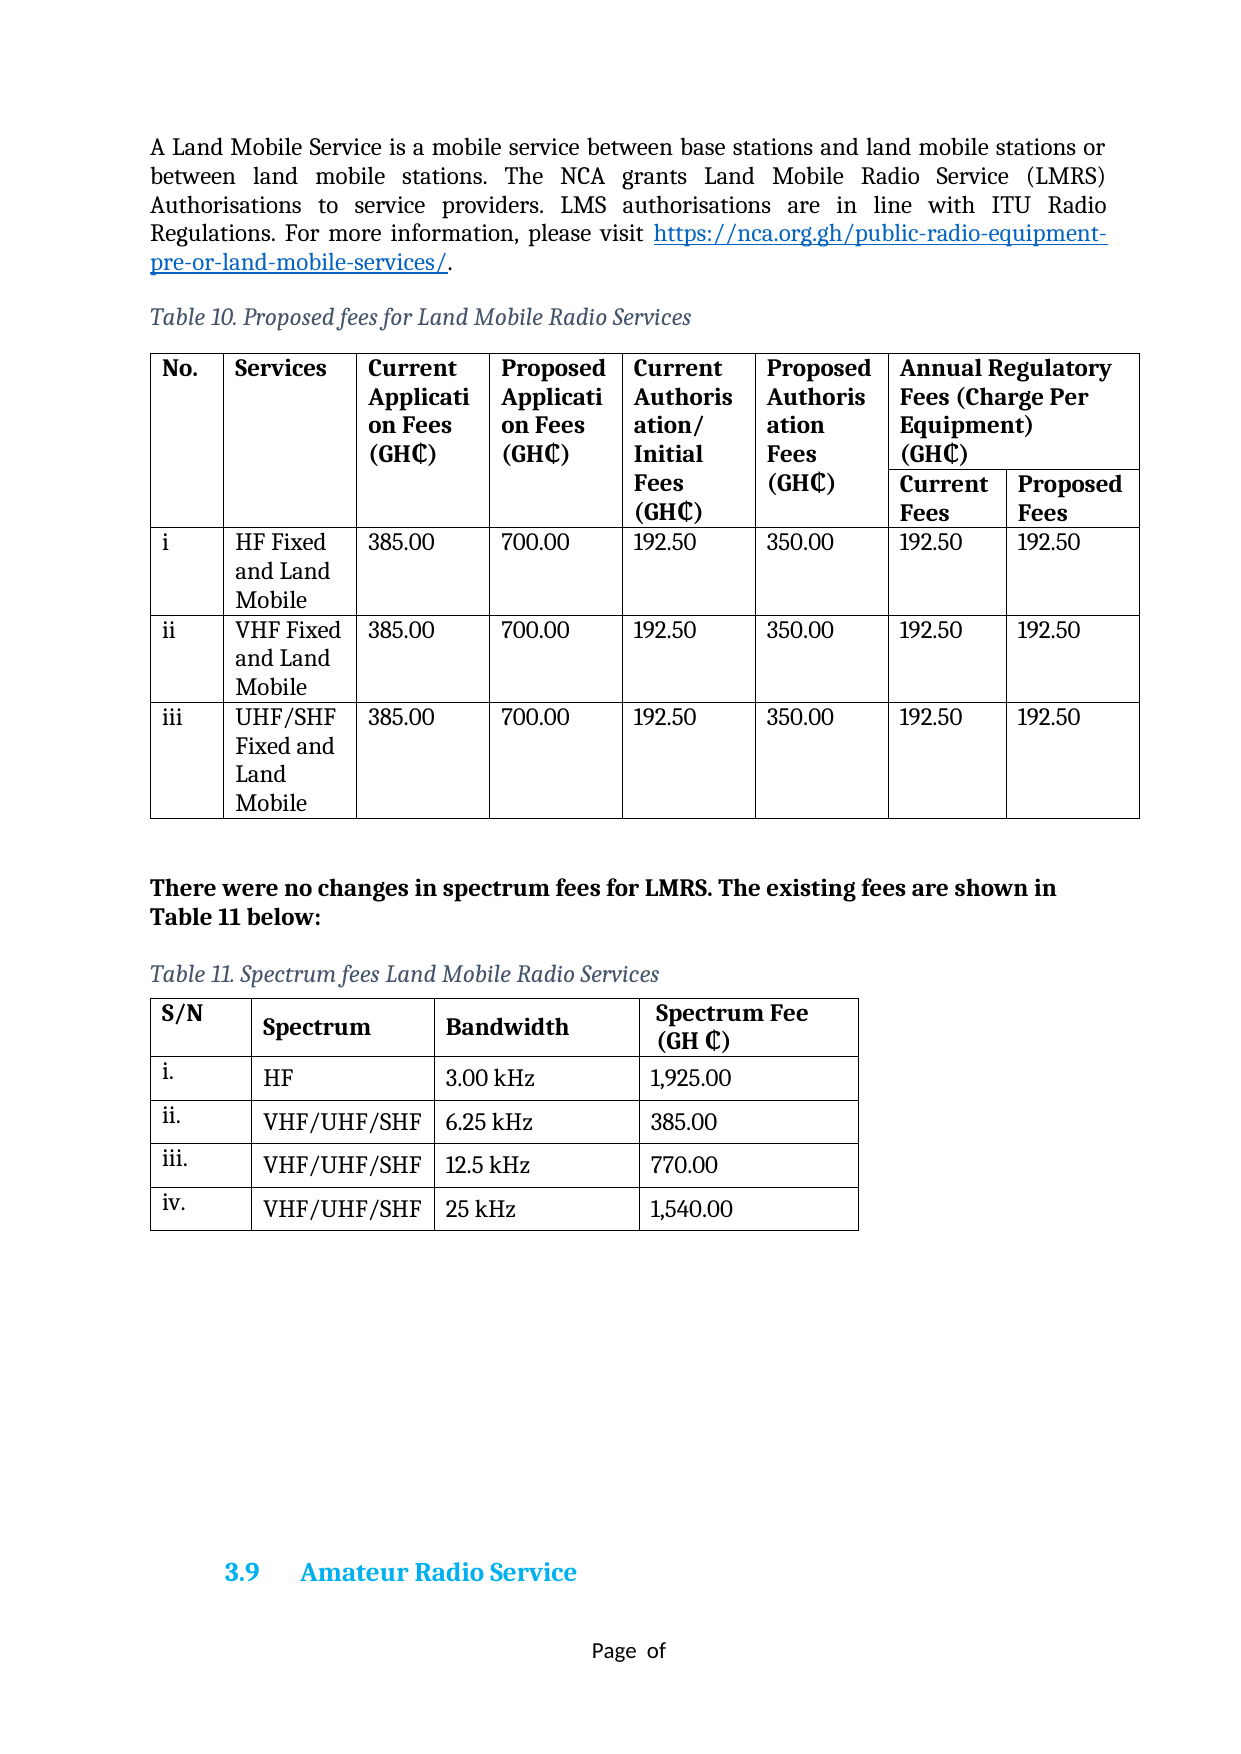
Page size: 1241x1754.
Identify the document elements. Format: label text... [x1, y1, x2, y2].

table_cell i [151, 528, 223, 614]
table_header Current Application Fees (GH₵) [357, 354, 489, 527]
table_cell 192.50 [1007, 616, 1139, 702]
table_cell 192.50 [1007, 528, 1139, 614]
table_cell iv. [151, 1188, 251, 1230]
table_header Spectrum [252, 999, 434, 1056]
table_cell VHF/UHF/SHF [252, 1101, 434, 1143]
table_cell ii [151, 616, 223, 702]
subtitle Amateur Radio Service [225, 1557, 1107, 1588]
table_cell ii. [151, 1101, 251, 1143]
table_cell 385.00 [357, 703, 489, 818]
table_cell 25 kHz [435, 1188, 639, 1230]
table_cell 350.00 [756, 703, 888, 818]
table_cell 12.5 kHz [435, 1144, 639, 1187]
table_cell 3.00 kHz [435, 1057, 639, 1099]
table_cell iii [151, 703, 223, 818]
table_cell Proposed Fees [1007, 470, 1139, 527]
table_cell 350.00 [756, 528, 888, 614]
table_cell VHF Fixed and Land Mobile [224, 616, 356, 702]
table_cell 1,540.00 [640, 1188, 858, 1230]
table_cell 770.00 [640, 1144, 858, 1187]
table_header Current Authorisation/ Initial Fees (GH₵) [623, 354, 755, 527]
table_header Spectrum Fee (GH ₵) [640, 999, 858, 1056]
table_header Annual Regulatory Fees (Charge Per Equipment) (GH₵) [889, 354, 1139, 469]
table_cell 700.00 [490, 528, 622, 614]
table_cell HF Fixed and Land Mobile [224, 528, 356, 614]
table_cell 192.50 [623, 528, 755, 614]
text Table 10. Proposed fees for Land Mobile Radio Services [150, 303, 1107, 332]
table_header Proposed Application Fees (GH₵) [490, 354, 622, 527]
table_cell 700.00 [490, 616, 622, 702]
table_cell 192.50 [889, 616, 1006, 702]
table_header Proposed Authorisation Fees (GH₵) [756, 354, 888, 527]
table_cell 350.00 [756, 616, 888, 702]
table_cell 192.50 [1007, 703, 1139, 818]
table_cell 385.00 [640, 1101, 858, 1143]
table_cell 192.50 [889, 703, 1006, 818]
table_cell 385.00 [357, 528, 489, 614]
table_cell VHF/UHF/SHF [252, 1144, 434, 1187]
table_cell UHF/SHF Fixed and Land Mobile [224, 703, 356, 818]
table_header Services [224, 354, 356, 527]
text There were no changes in spectrum fees for LMRS. The existing fees are shown in Table 11 below: [150, 874, 1107, 932]
table_cell i. [151, 1057, 251, 1099]
table_cell 385.00 [357, 616, 489, 702]
table_cell iii. [151, 1144, 251, 1187]
table_cell 700.00 [490, 703, 622, 818]
table_cell HF [252, 1057, 434, 1099]
table_header S/N [151, 999, 251, 1056]
table_cell 192.50 [623, 616, 755, 702]
table_cell VHF/UHF/SHF [252, 1188, 434, 1230]
text Table 11. Spectrum fees Land Mobile Radio Services [150, 960, 1107, 989]
table_cell 192.50 [889, 528, 1006, 614]
text A Land Mobile Service is a mobile service between base stations and land mobile stations or between land mobile stations. The NCA grants Land Mobile Radio Service (LMRS) Authorisations to service providers. LMS authorisations are in line with ITU Radio Regulations. For more information, please visit https://nca.org.gh/public-radio-equipment-pre-or-land-mobile-services/. [150, 133, 1107, 277]
table_header No. [151, 354, 223, 527]
table_cell 1,925.00 [640, 1057, 858, 1099]
table_header Bandwidth [435, 999, 639, 1056]
table_cell 6.25 kHz [435, 1101, 639, 1143]
table_cell 192.50 [623, 703, 755, 818]
table_cell Current Fees [889, 470, 1006, 527]
